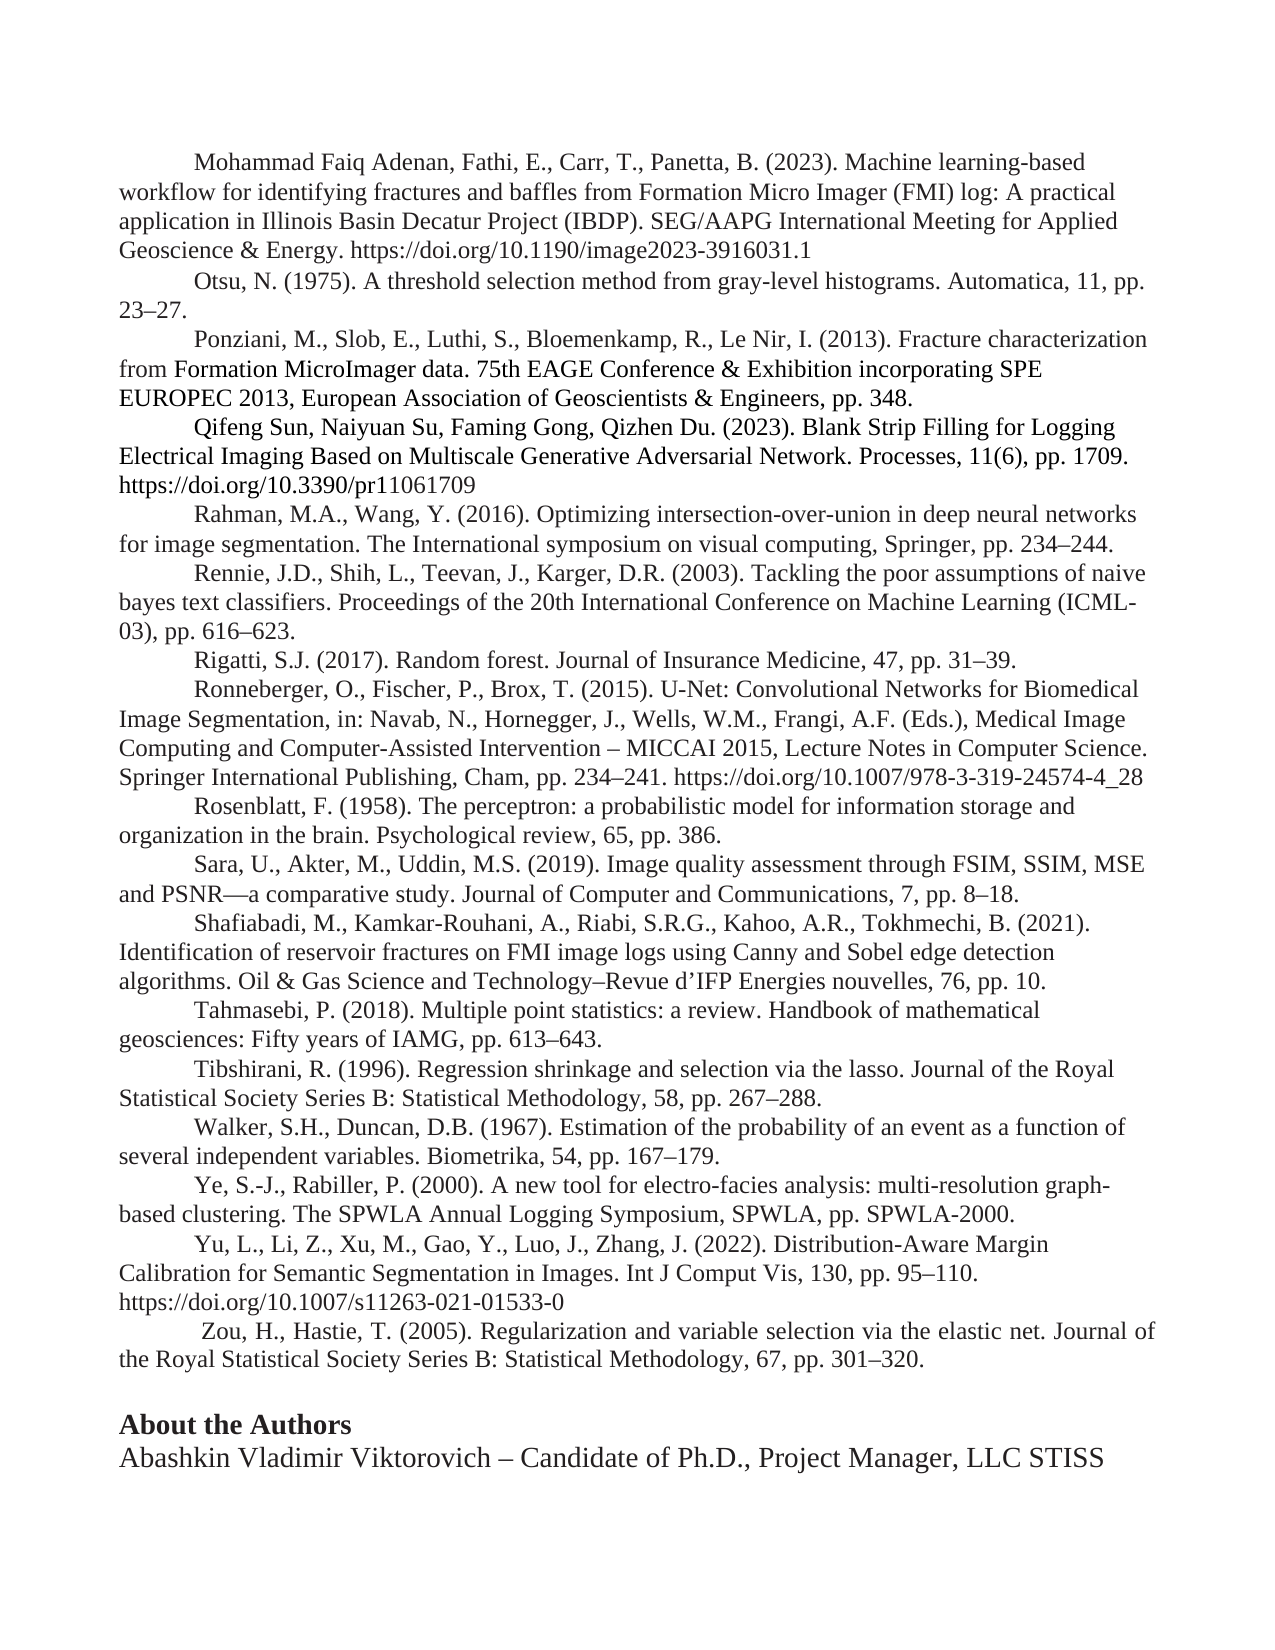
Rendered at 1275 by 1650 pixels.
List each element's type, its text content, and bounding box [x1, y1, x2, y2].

text Rennie, J.D., Shih, L., Teevan, J., Karger, D.R. (2003). Tackling the poor assumptions of naive bayes text classifiers. Proceedings of the 20th International Conference on Machine Learning (ICML-03), pp. 616–623. [118, 557, 1156, 645]
text Yu, L., Li, Z., Xu, M., Gao, Y., Luo, J., Zhang, J. (2022). Distribution-Aware Margin Calibration for Semantic Segmentation in Images. Int J Comput Vis, 130, pp. 95–110. https://doi.org/10.1007/s11263-021-01533-0 [118, 1228, 1156, 1316]
text Otsu, N. (1975). A threshold selection method from gray-level histograms. Automatica, 11, pp. 23–27. [118, 266, 1156, 324]
text Sara, U., Akter, M., Uddin, M.S. (2019). Image quality assessment through FSIM, SSIM, MSE and PSNR—a comparative study. Journal of Computer and Communications, 7, pp. 8–18. [118, 849, 1156, 907]
text Rigatti, S.J. (2017). Random forest. Journal of Insurance Medicine, 47, pp. 31–39. [118, 645, 1156, 674]
text Ronneberger, O., Fischer, P., Brox, T. (2015). U-Net: Convolutional Networks for Biomedical Image Segmentation, in: Navab, N., Hornegger, J., Wells, W.M., Frangi, A.F. (Eds.), Medical Image Computing and Computer-Assisted Intervention – MICCAI 2015, Lecture Notes in Computer Science. Springer International Publishing, Cham, pp. 234–241. https://doi.org/10.1007/978-3-319-24574-4_28 [118, 674, 1156, 791]
text Ye, S.-J., Rabiller, P. (2000). A new tool for electro-facies analysis: multi-resolution graph-based clustering. The SPWLA Annual Logging Symposium, SPWLA, pp. SPWLA-2000. [118, 1170, 1156, 1228]
text About the Authors [118, 1407, 1156, 1440]
text Rosenblatt, F. (1958). The perceptron: a probabilistic model for information storage and organization in the brain. Psychological review, 65, pp. 386. [118, 791, 1156, 849]
text Qifeng Sun, Naiyuan Su, Faming Gong, Qizhen Du. (2023). Blank Strip Filling for Logging Electrical Imaging Based on Multiscale Generative Adversarial Network. Processes, 11(6), pp. 1709. https://doi.org/10.3390/pr11061709 [118, 412, 1156, 499]
text Tahmasebi, P. (2018). Multiple point statistics: a review. Handbook of mathematical geosciences: Fifty years of IAMG, pp. 613–643. [118, 995, 1156, 1053]
text Mohammad Faiq Adenan, Fathi, E., Carr, T., Panetta, B. (2023). Machine learning-based workflow for identifying fractures and baffles from Formation Micro Imager (FMI) log: A practical application in Illinois Basin Decatur Project (IBDP). SEG/AAPG International Meeting for Applied Geoscience & Energy. https://doi.org/10.1190/image2023-3916031.1 [118, 147, 1156, 266]
text Ponziani, M., Slob, E., Luthi, S., Bloemenkamp, R., Le Nir, I. (2013). Fracture characterization from Formation MicroImager data. 75th EAGE Conference & Exhibition incorporating SPE EUROPEC 2013, European Association of Geoscientists & Engineers, pp. 348. [118, 324, 1156, 412]
text Walker, S.H., Duncan, D.B. (1967). Estimation of the probability of an event as a function of several independent variables. Biometrika, 54, pp. 167–179. [118, 1112, 1156, 1170]
text Rahman, M.A., Wang, Y. (2016). Optimizing intersection-over-union in deep neural networks for image segmentation. The International symposium on visual computing, Springer, pp. 234–244. [118, 499, 1156, 557]
text Abashkin Vladimir Viktorovich – Candidate of Ph.D., Project Manager, LLC STISS [118, 1440, 1156, 1474]
text Tibshirani, R. (1996). Regression shrinkage and selection via the lasso. Journal of the Royal Statistical Society Series B: Statistical Methodology, 58, pp. 267–288. [118, 1053, 1156, 1112]
text Shafiabadi, M., Kamkar-Rouhani, A., Riabi, S.R.G., Kahoo, A.R., Tokhmechi, B. (2021). Identification of reservoir fractures on FMI image logs using Canny and Sobel edge detection algorithms. Oil & Gas Science and Technology–Revue d’IFP Energies nouvelles, 76, pp. 10. [118, 907, 1156, 995]
text Zou, H., Hastie, T. (2005). Regularization and variable selection via the elastic net. Journal of the Royal Statistical Society Series B: Statistical Methodology, 67, pp. 301–320. [118, 1316, 1156, 1373]
